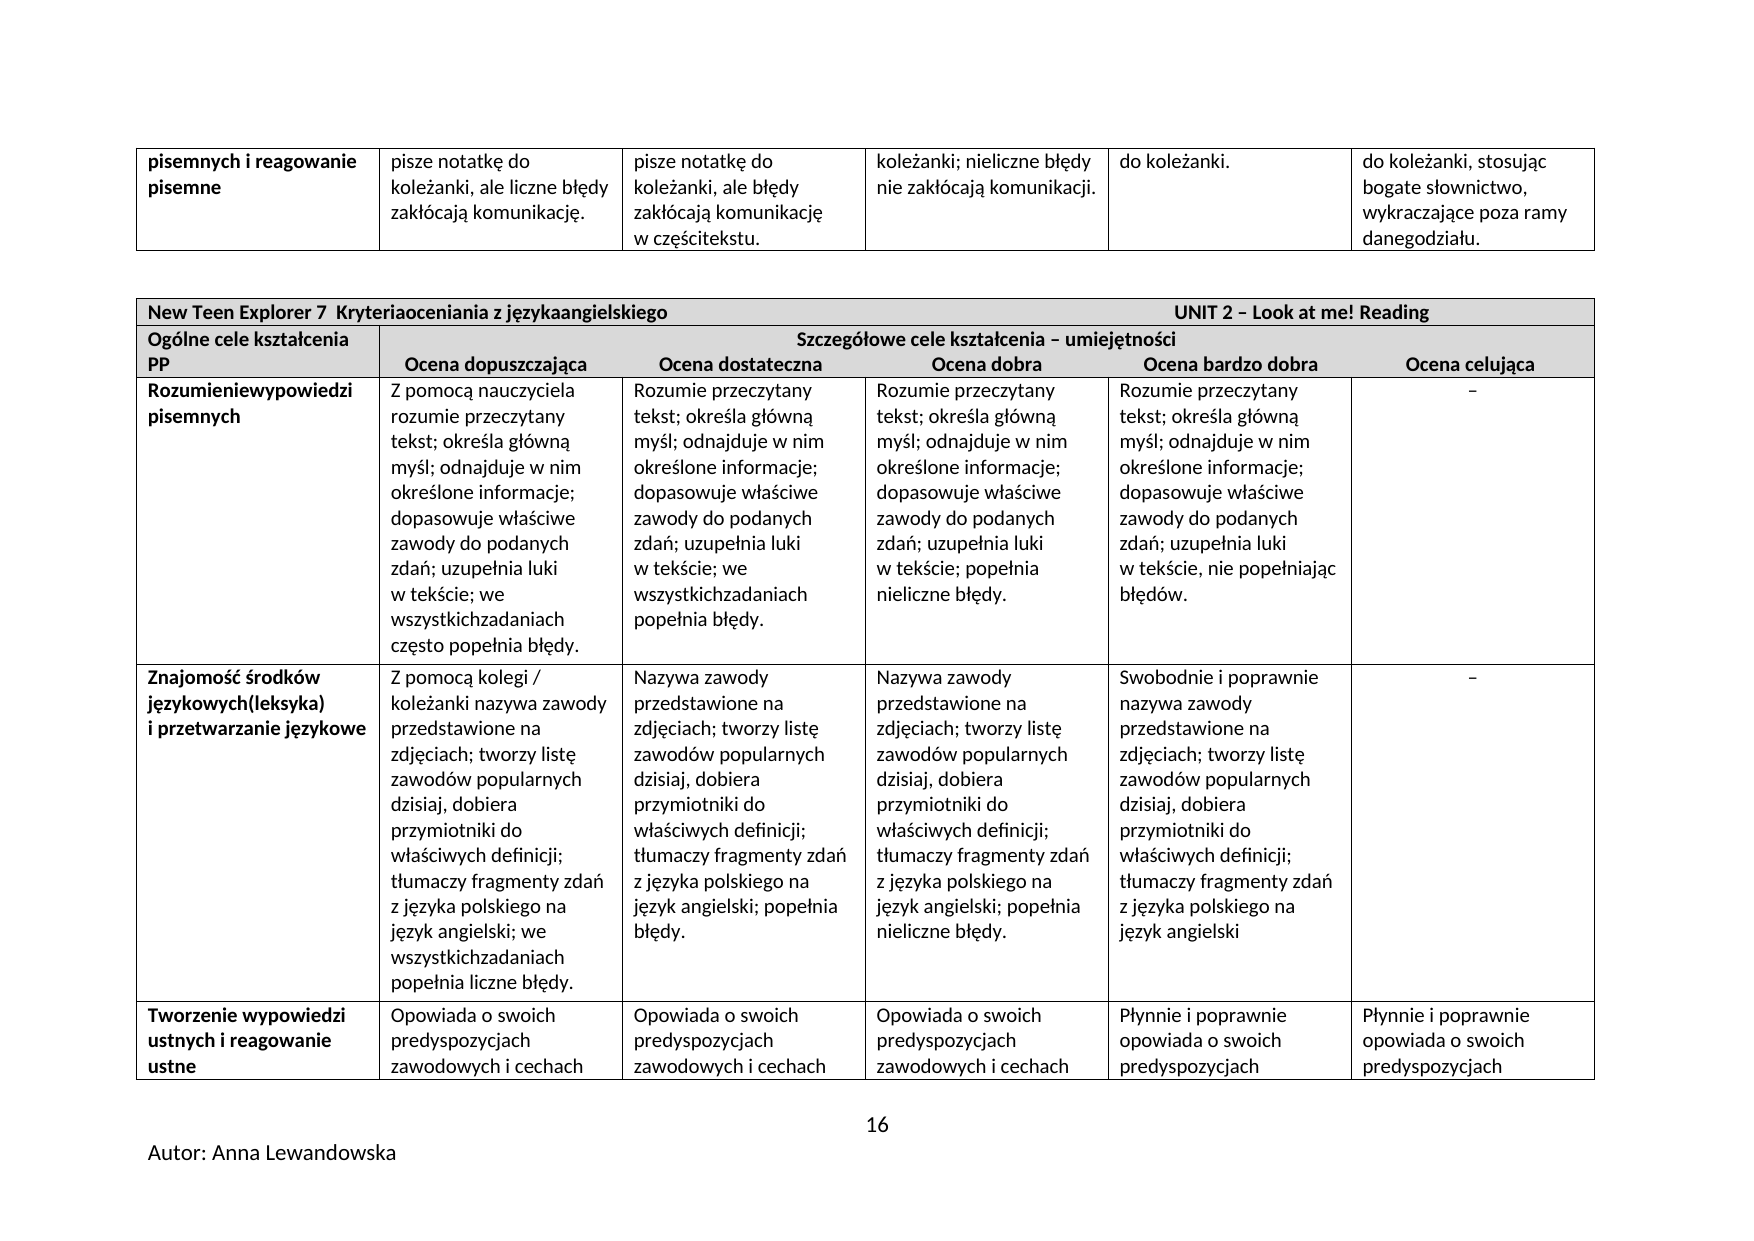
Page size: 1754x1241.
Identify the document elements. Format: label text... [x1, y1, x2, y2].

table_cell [623, 149, 865, 250]
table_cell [137, 149, 379, 250]
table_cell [1352, 149, 1594, 250]
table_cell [380, 149, 622, 250]
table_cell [623, 1002, 865, 1078]
table_cell Rozumie przeczytany tekst; określa główną myśl; odnajduje w nim określone informacje; dopasowuje właściwe zawody do podanych zdań; uzupełnia luki w tekście, nie popełniając błędów. [1109, 378, 1351, 663]
table_cell Nazywa zawody przedstawione na zdjęciach; tworzy listę zawodów popularnych dzisiaj, dobiera przymiotniki do właściwych definicji; tłumaczy fragmenty zdań z języka polskiego na język angielski; popełnia nieliczne błędy. [866, 665, 1108, 1001]
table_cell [380, 1002, 622, 1078]
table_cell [1109, 149, 1351, 250]
table_cell Znajomość środków językowych(leksyka) i przetwarzanie językowe [137, 665, 379, 1001]
table_cell Rozumie przeczytany tekst; określa główną myśl; odnajduje w nim określone informacje; dopasowuje właściwe zawody do podanych zdań; uzupełnia luki w tekście; we wszystkichzadaniach popełnia błędy. [623, 378, 865, 663]
table_cell Ogólne cele kształcenia PP [137, 326, 379, 377]
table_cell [866, 1002, 1108, 1078]
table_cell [137, 1002, 379, 1078]
table_cell Nazywa zawody przedstawione na zdjęciach; tworzy listę zawodów popularnych dzisiaj, dobiera przymiotniki do właściwych definicji; tłumaczy fragmenty zdań z języka polskiego na język angielski; popełnia błędy. [623, 665, 865, 1001]
table_cell Swobodnie i poprawnie nazywa zawody przedstawione na zdjęciach; tworzy listę zawodów popularnych dzisiaj, dobiera przymiotniki do właściwych definicji; tłumaczy fragmenty zdań z języka polskiego na język angielski [1109, 665, 1351, 1001]
table_cell – [1352, 665, 1594, 1001]
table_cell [1109, 1002, 1351, 1078]
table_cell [866, 149, 1108, 250]
table_cell Rozumie przeczytany tekst; określa główną myśl; odnajduje w nim określone informacje; dopasowuje właściwe zawody do podanych zdań; uzupełnia luki w tekście; popełnia nieliczne błędy. [866, 378, 1108, 663]
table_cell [1352, 1002, 1594, 1078]
table_cell Z pomocą nauczyciela rozumie przeczytany tekst; określa główną myśl; odnajduje w nim określone informacje; dopasowuje właściwe zawody do podanych zdań; uzupełnia luki w tekście; we wszystkichzadaniach często popełnia błędy. [380, 378, 622, 663]
table_cell Z pomocą kolegi / koleżanki nazywa zawody przedstawione na zdjęciach; tworzy listę zawodów popularnych dzisiaj, dobiera przymiotniki do właściwych definicji; tłumaczy fragmenty zdań z języka polskiego na język angielski; we wszystkichzadaniach popełnia liczne błędy. [380, 665, 622, 1001]
table_cell Szczegółowe cele kształcenia – umiejętności Ocena dopuszczająca Ocena dostateczna Ocena dobra Ocena bardzo dobra Ocena celująca [380, 326, 1594, 377]
table_cell – [1352, 378, 1594, 663]
table_cell Rozumieniewypowiedzi pisemnych [137, 378, 379, 663]
table_header New Teen Explorer 7 Kryteriaoceniania z językaangielskiego UNIT 2 – Look at me! Reading [137, 299, 1594, 325]
